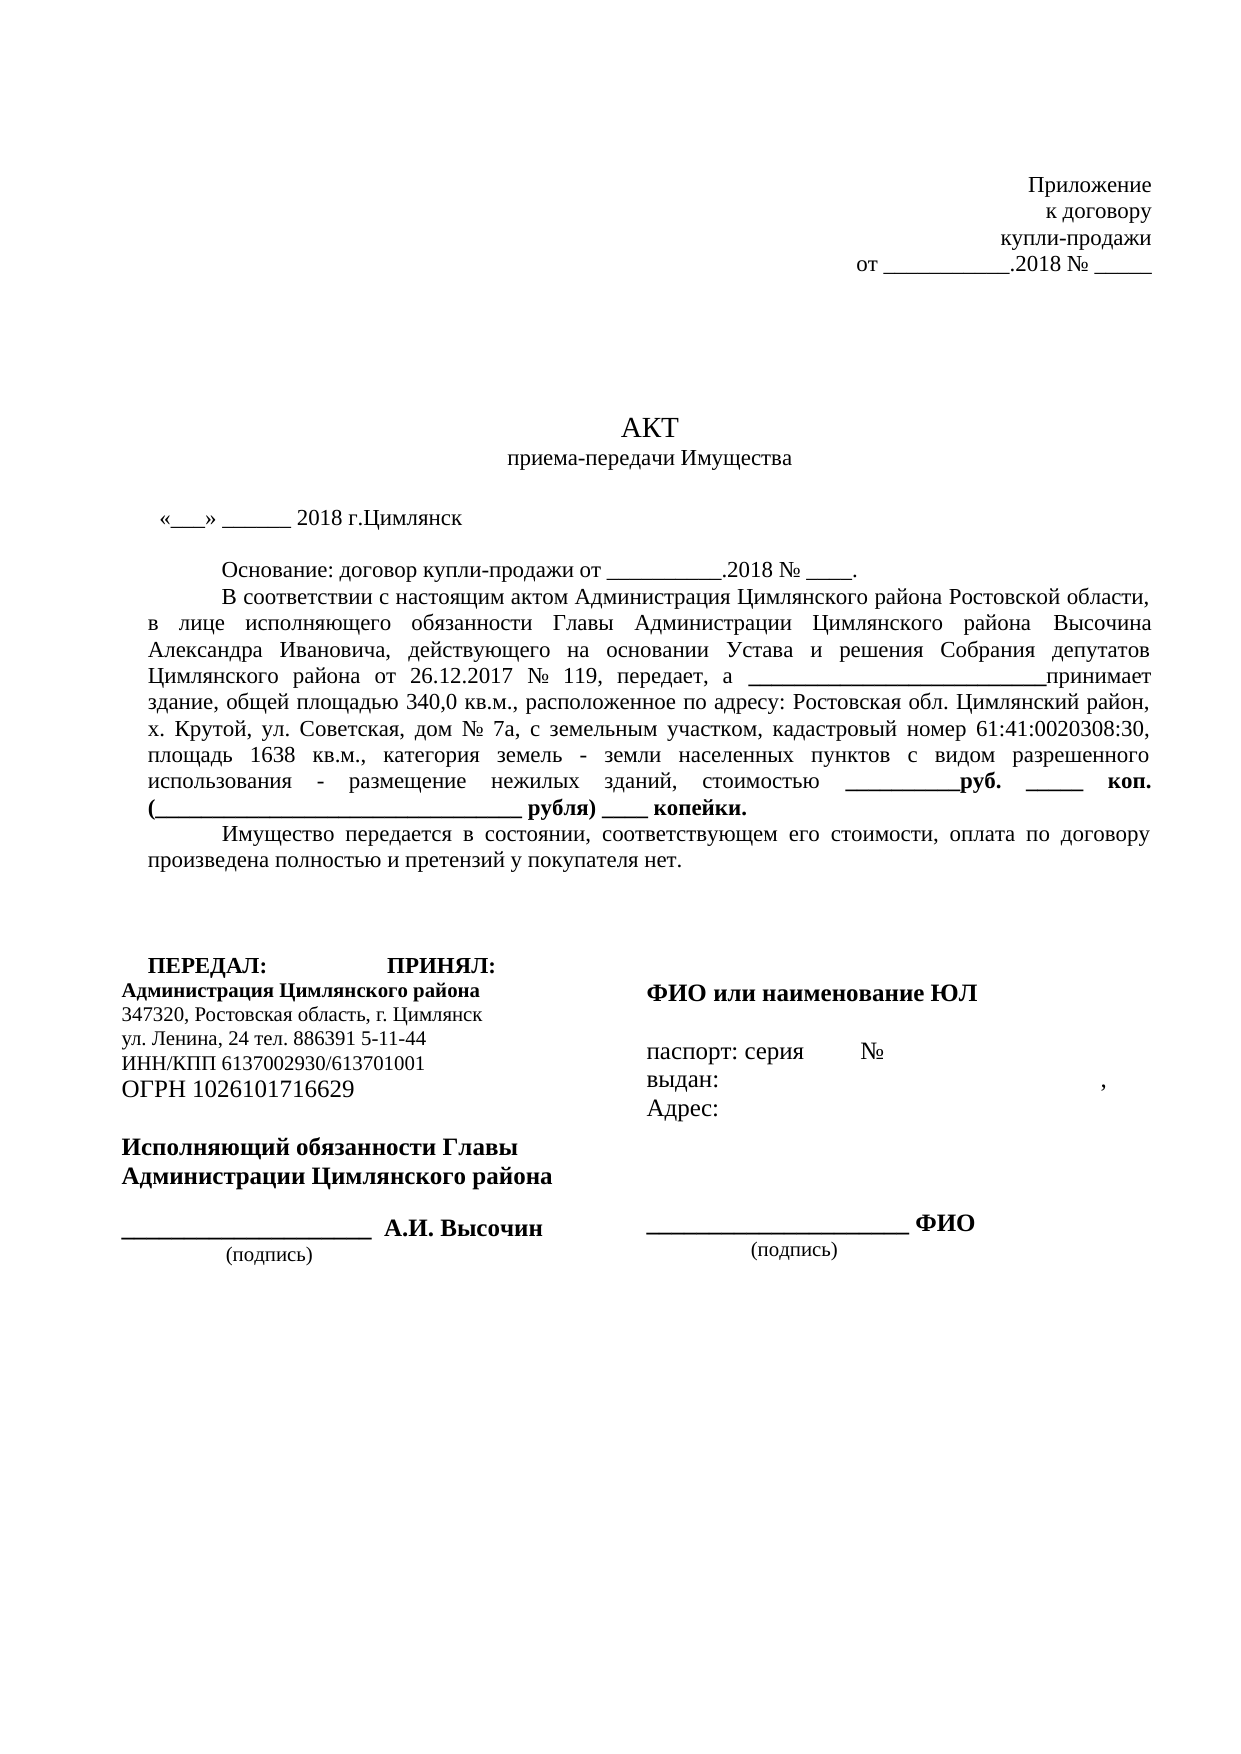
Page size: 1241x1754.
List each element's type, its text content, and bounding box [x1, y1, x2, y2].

text «___» ______ 2018 г.Цимлянск [148, 504, 1152, 530]
text В соответствии с настоящим актом Администрация Цимлянского района Ростовской области, в лице исполняющего обязанности Главы Администрации Цимлянского района Высочина Александра Ивановича, действующего на основании Устава и решения Собрания депутатов Цимлянского района от 26.12.2017 № 119, передает, а __________________________принимает здание, общей площадью 340,0 кв.м., расположенное по адресу: Ростовская обл. Цимлянский район, х. Крутой, ул. Советская, дом № 7а, с земельным участком, кадастровый номер 61:41:0020308:30, площадь 1638 кв.м., категория земель - земли населенных пунктов с видом разрешенного использования - размещение нежилых зданий, стоимостью __________руб. _____ коп. (________________________________ рубля) ____ копейки. [148, 583, 1152, 820]
table_header ФИО или наименование ЮЛ паспорт: серия № выдан: , Адрес: _____________________ ФИО (подпись) [635, 978, 1160, 1314]
text Основание: договор купли-продажи от __________.2018 № ____. [148, 557, 1152, 583]
text приема-передачи Имущества [148, 444, 1152, 470]
table_header Администрация Цимлянского района 347320, Ростовская область, г. Цимлянск ул. Ленина, 24 тел. 886391 5-11-44 ИНН/КПП 6137002930/613701001 ОГРН 1026101716629 Исполняющий обязанности Главы Администрации Цимлянского района ____________________ А.И. Высочин (подпись) [110, 978, 635, 1314]
text купли-продажи [148, 223, 1152, 250]
text к договору [148, 197, 1152, 223]
text от ___________.2018 № _____ [148, 250, 1152, 276]
text АКТ [148, 410, 1152, 444]
text Имущество передается в состоянии, соответствующем его стоимости, оплата по договору произведена полностью и претензий у покупателя нет. [148, 820, 1152, 873]
text Приложение [148, 171, 1152, 197]
text ПЕРЕДАЛ: ПРИНЯЛ: [148, 952, 1152, 978]
